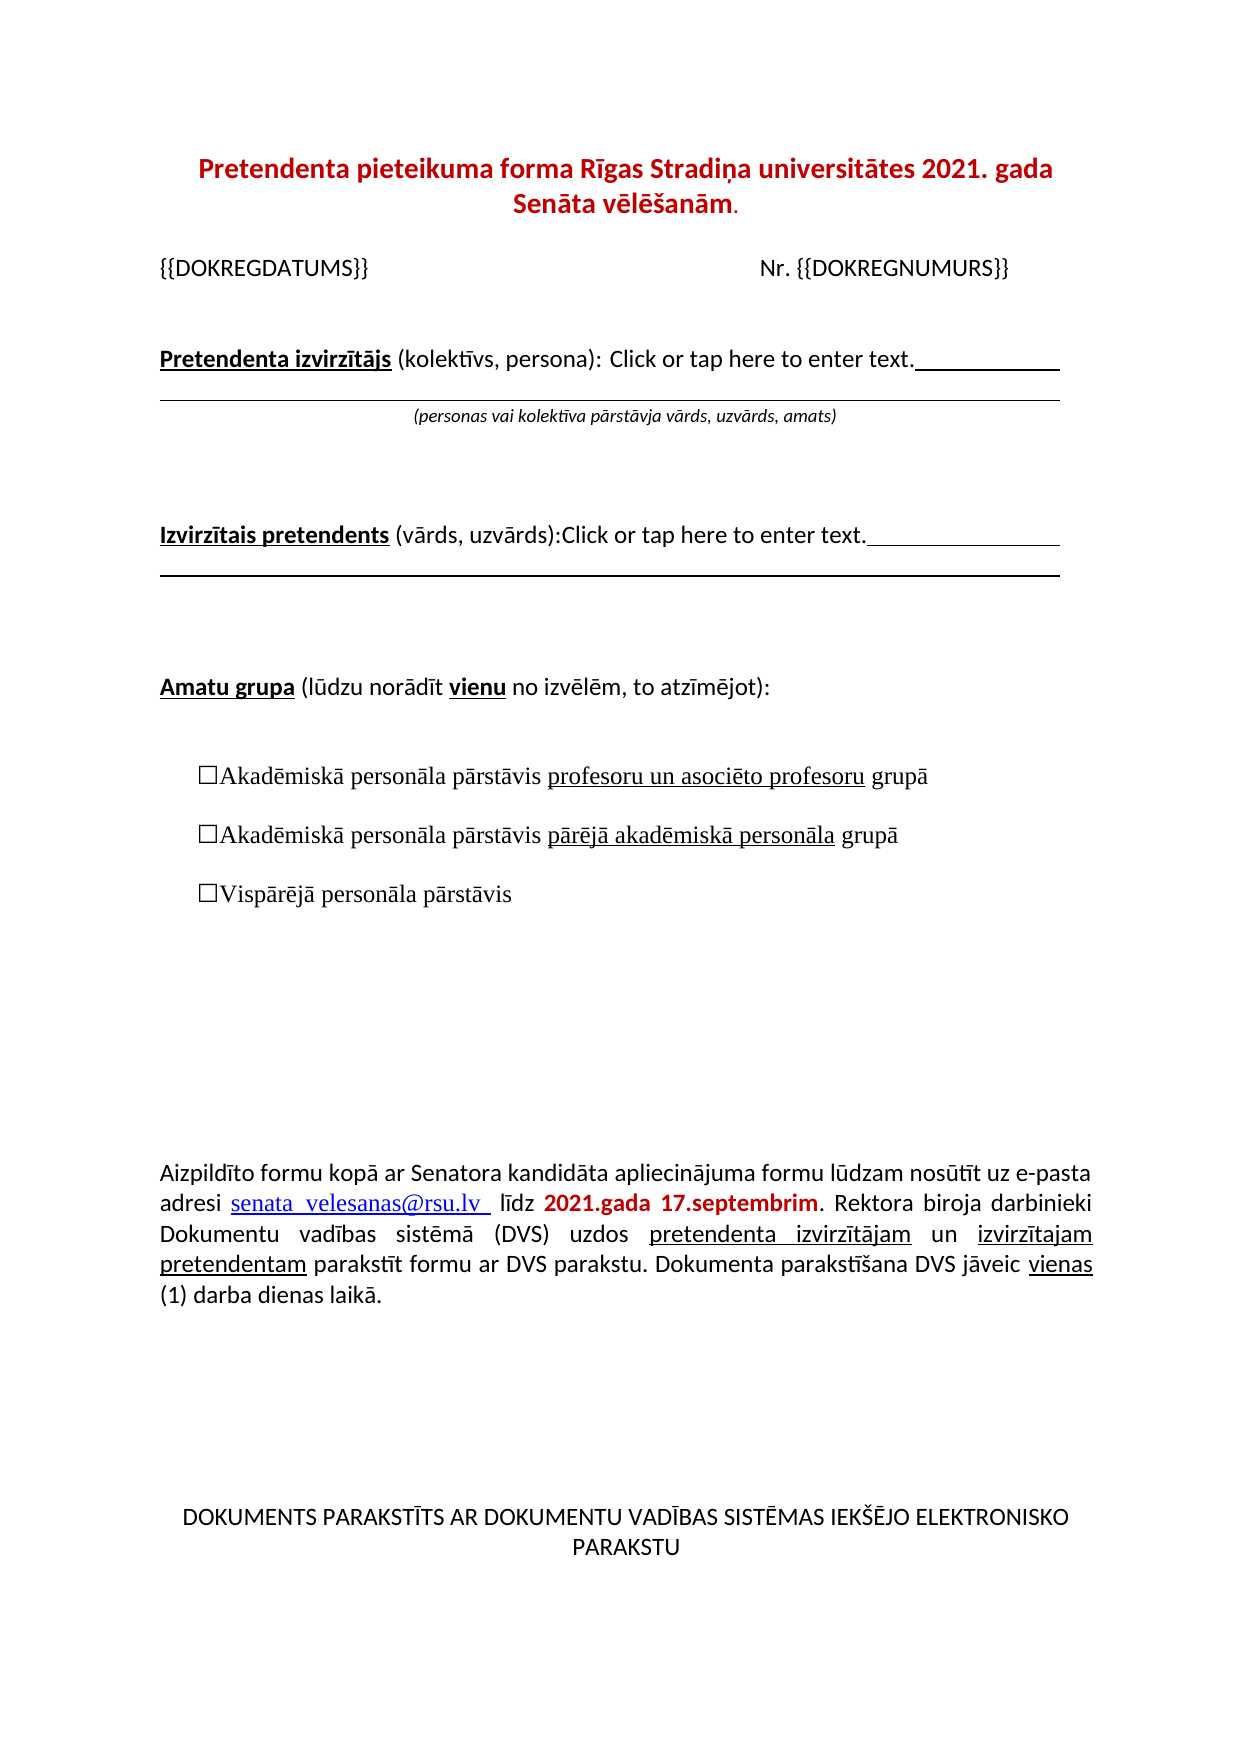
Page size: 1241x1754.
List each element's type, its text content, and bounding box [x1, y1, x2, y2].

text Aizpildīto formu kopā ar Senatora kandidāta apliecinājuma formu lūdzam nosūtīt uz e-pasta adresi senata_velesanas@rsu.lv līdz 2021.gada 17.septembrim. Rektora biroja darbinieki Dokumentu vadības sistēmā (DVS) uzdos pretendenta izvirzītājam un izvirzītajam pretendentam parakstīt formu ar DVS parakstu. Dokumenta parakstīšana DVS jāveic vienas (1) darba dienas laikā. [159, 1157, 1092, 1309]
text Vispārējā personāla pārstāvis [197, 876, 1092, 910]
text Pretendenta izvirzītājs (kolektīvs, persona): [159, 343, 1092, 404]
text Izvirzītais pretendents (vārds, uzvārds): [159, 519, 1092, 580]
text Amatu grupa (lūdzu norādīt vienu no izvēlēm, to atzīmējot): [159, 671, 1092, 702]
text Pretendenta pieteikuma forma Rīgas Stradiņa universitātes 2021. gada Senāta vēlēšanām. [159, 150, 1092, 221]
text (personas vai kolektīva pārstāvja vārds, uzvārds, amats) [159, 404, 1092, 427]
text Akadēmiskā personāla pārstāvis pārējā akadēmiskā personāla grupā [197, 817, 1092, 851]
text {{DOKREGDATUMS}} Nr. {{DOKREGNUMURS}} [159, 252, 1092, 282]
text Akadēmiskā personāla pārstāvis profesoru un asociēto profesoru grupā [197, 757, 1092, 792]
text DOKUMENTS PARAKSTĪTS AR DOKUMENTU VADĪBAS SISTĒMAS IEKŠĒJO ELEKTRONISKO PARAKSTU [159, 1501, 1092, 1562]
